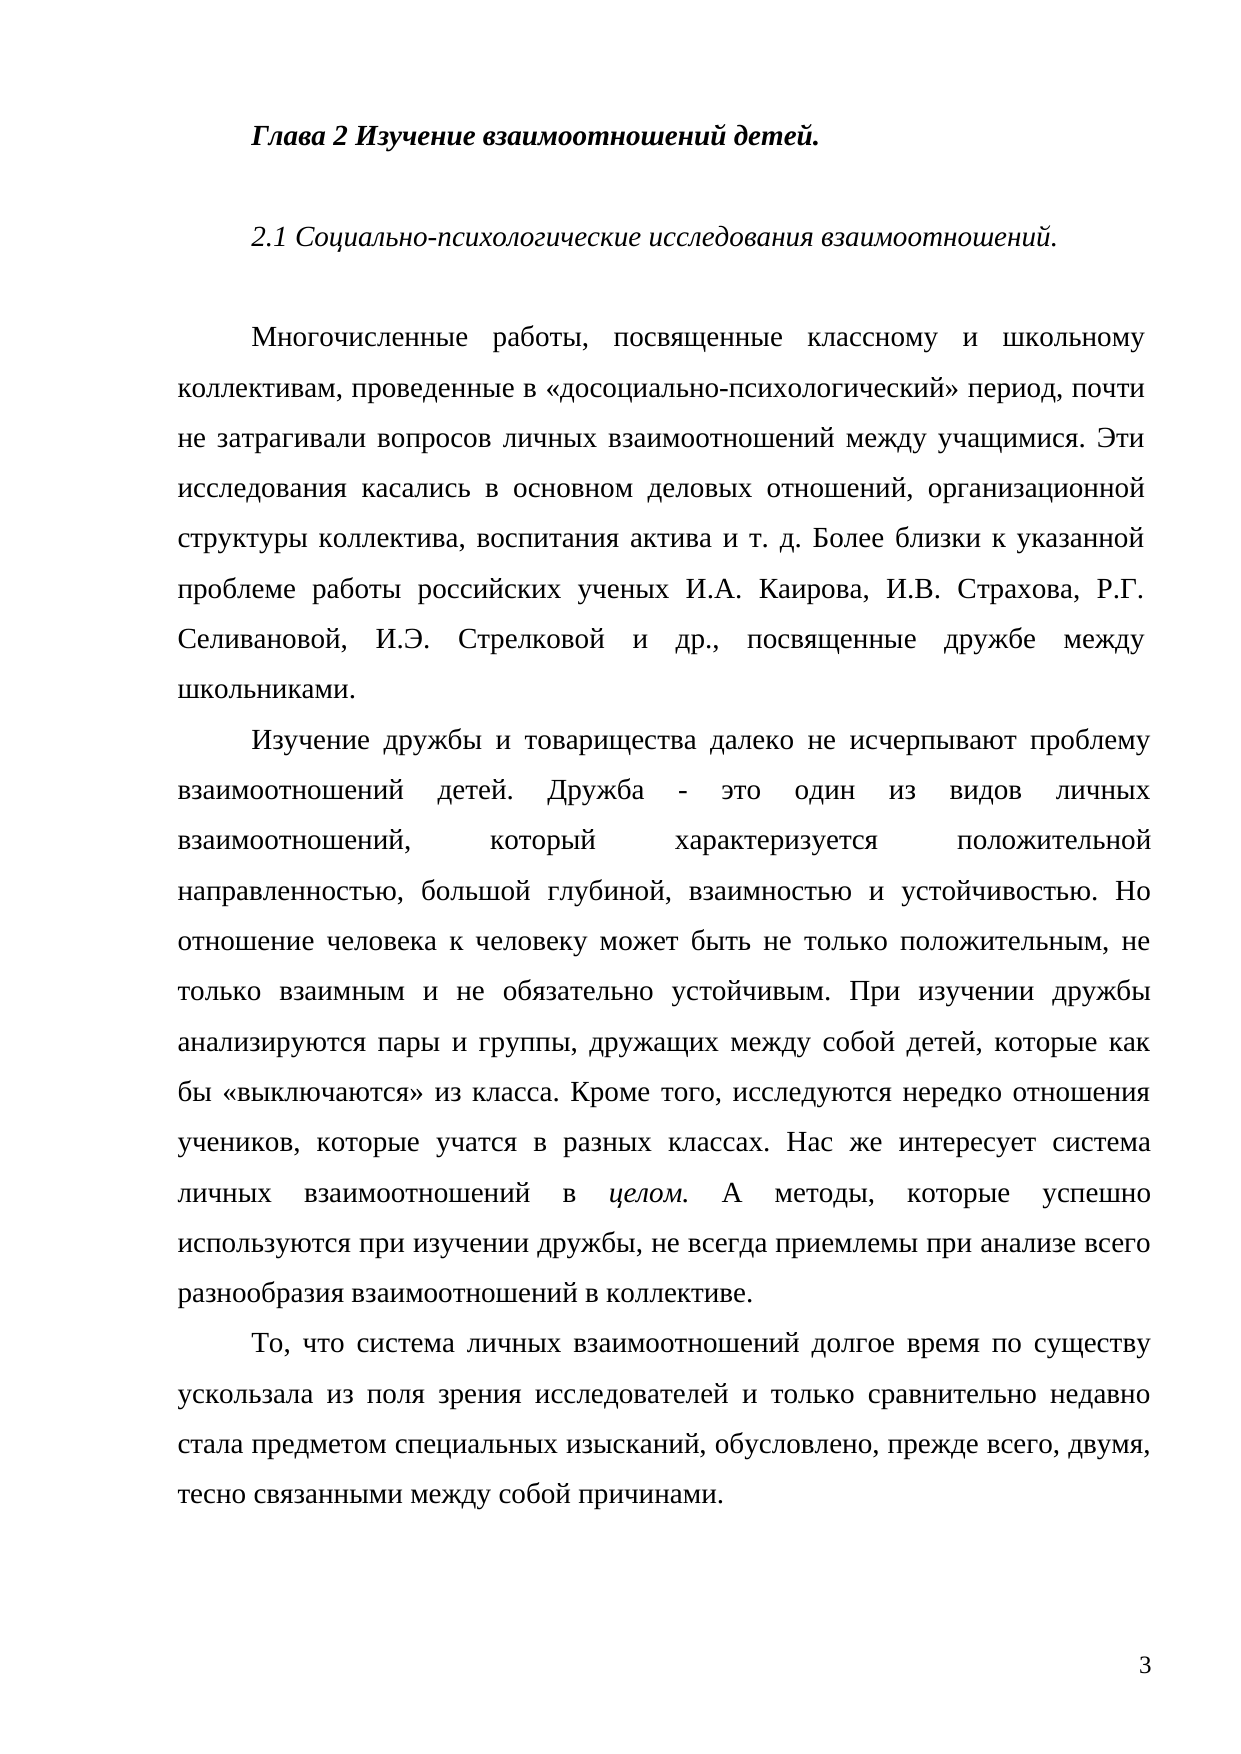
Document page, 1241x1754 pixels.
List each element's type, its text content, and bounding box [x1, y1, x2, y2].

text Изучение дружбы и товарищества далеко не исчерпывают проблему взаимоотношений детей. Дружба - это один из видов личных взаимоотношений, который характеризуется положительной направленностью, большой глубиной, взаимностью и устойчивостью. Но отношение человека к человеку может быть не только положительным, не только взаимным и не обязательно устойчивым. При изучении дружбы анализируются пары и группы, дружащих между собой детей, которые как бы «выключаются» из класса. Кроме того, исследуются нередко отношения учеников, которые учатся в разных классах. Нас же интересует система личных взаимоотношений в целом. А методы, которые успешно используются при изучении дружбы, не всегда приемлемы при анализе всего разнообразия взаимоотношений в коллективе. [177, 722, 1152, 1309]
subtitle Глава 2 Изучение взаимоотношений детей. [177, 118, 1146, 152]
text Многочисленные работы, посвященные классному и школьному коллективам, проведенные в «досоциально-психологический» период, почти не затрагивали вопросов личных взаимоотношений между учащимися. Эти исследования касались в основном деловых отношений, организационной структуры коллектива, воспитания актива и т. д. Более близки к указанной проблеме работы российских ученых И.А. Каирова, И.В. Страхова, Р.Г. Селивановой, И.Э. Стрелковой и др., посвященные дружбе между школьниками. [177, 319, 1146, 705]
text 2.1 Социально-психологические исследования взаимоотношений. [177, 219, 1152, 252]
text То, что система личных взаимоотношений долгое время по существу ускользала из поля зрения исследователей и только сравнительно недавно стала предметом специальных изысканий, обусловлено, прежде всего, двумя, тесно связанными между собой причинами. [177, 1326, 1152, 1510]
